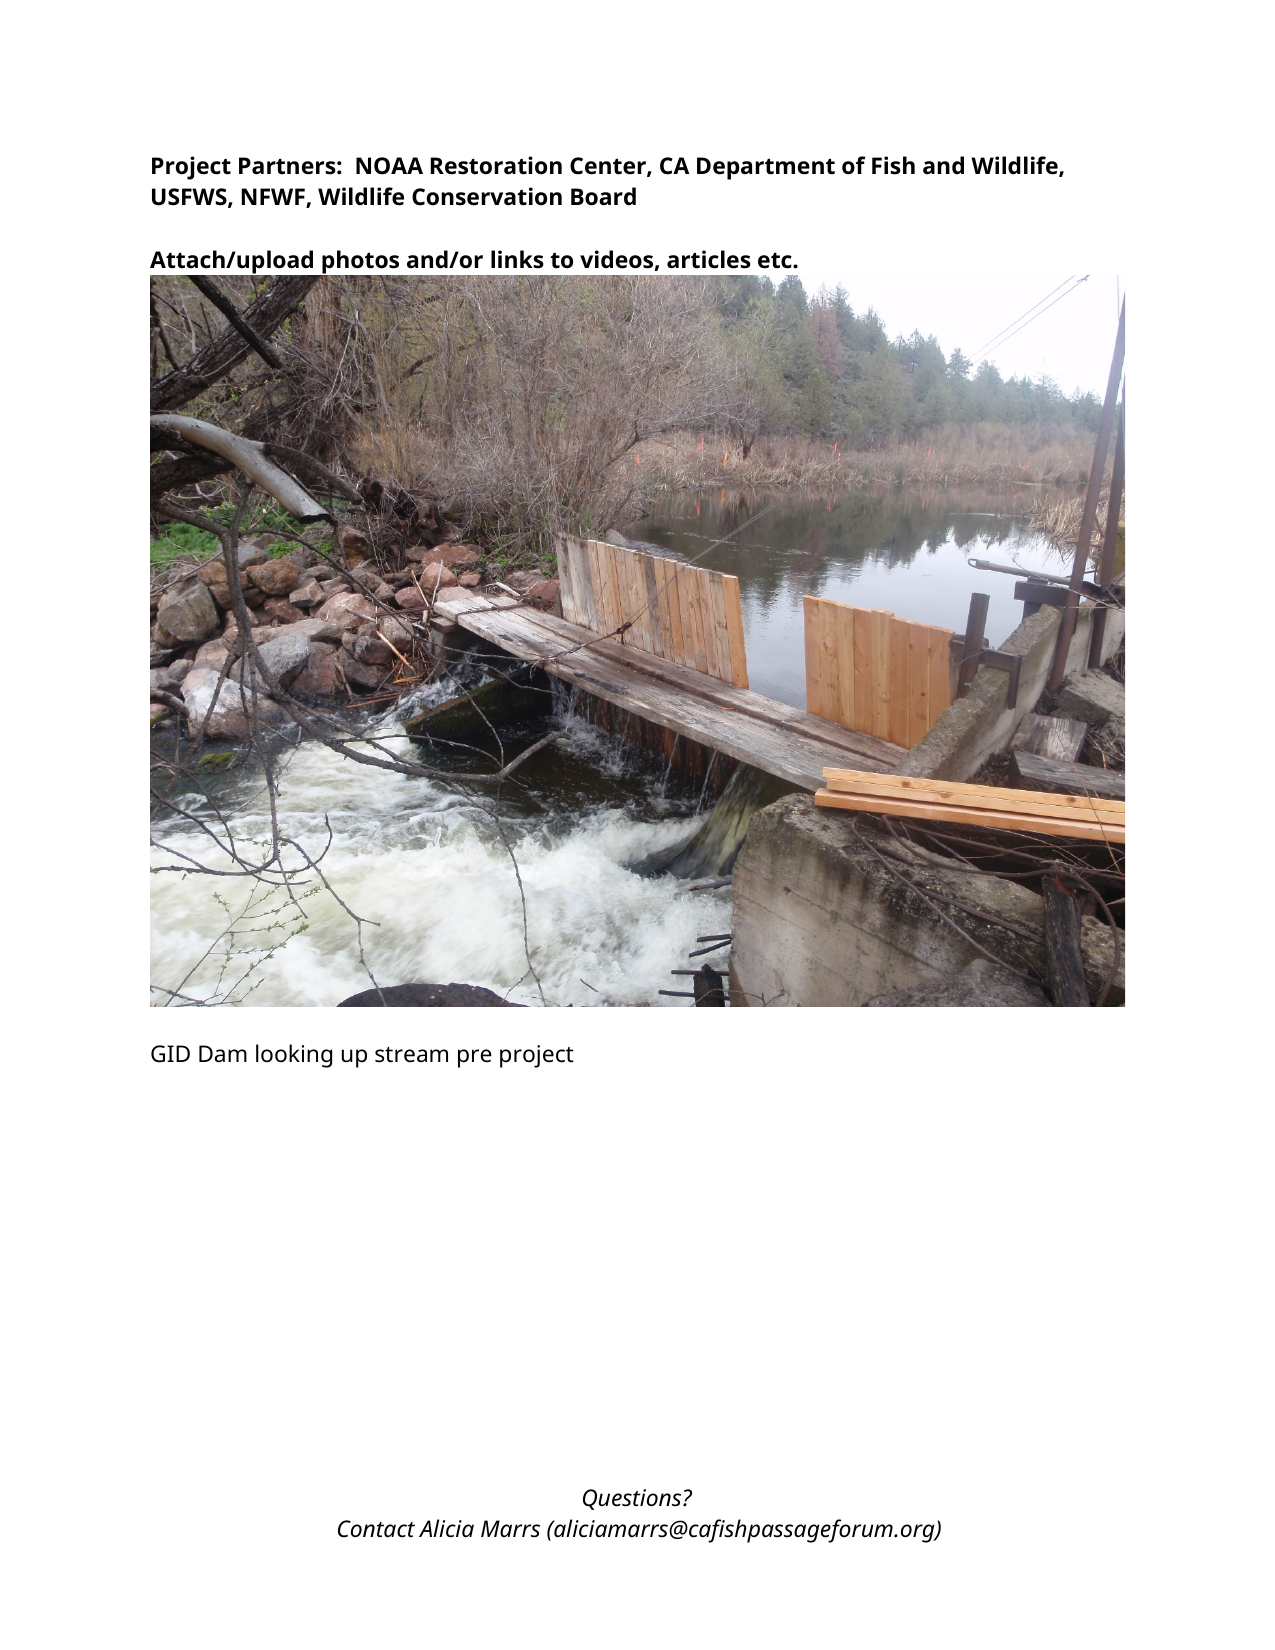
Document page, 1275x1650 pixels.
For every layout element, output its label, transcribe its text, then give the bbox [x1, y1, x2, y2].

text GID Dam looking up stream pre project [150, 1037, 1125, 1069]
text Attach/upload photos and/or links to videos, articles etc. [150, 244, 1125, 275]
picture [150, 275, 1125, 1007]
text Project Partners: NOAA Restoration Center, CA Department of Fish and Wildlife, USFWS, NFWF, Wildlife Conservation Board [150, 150, 1125, 212]
